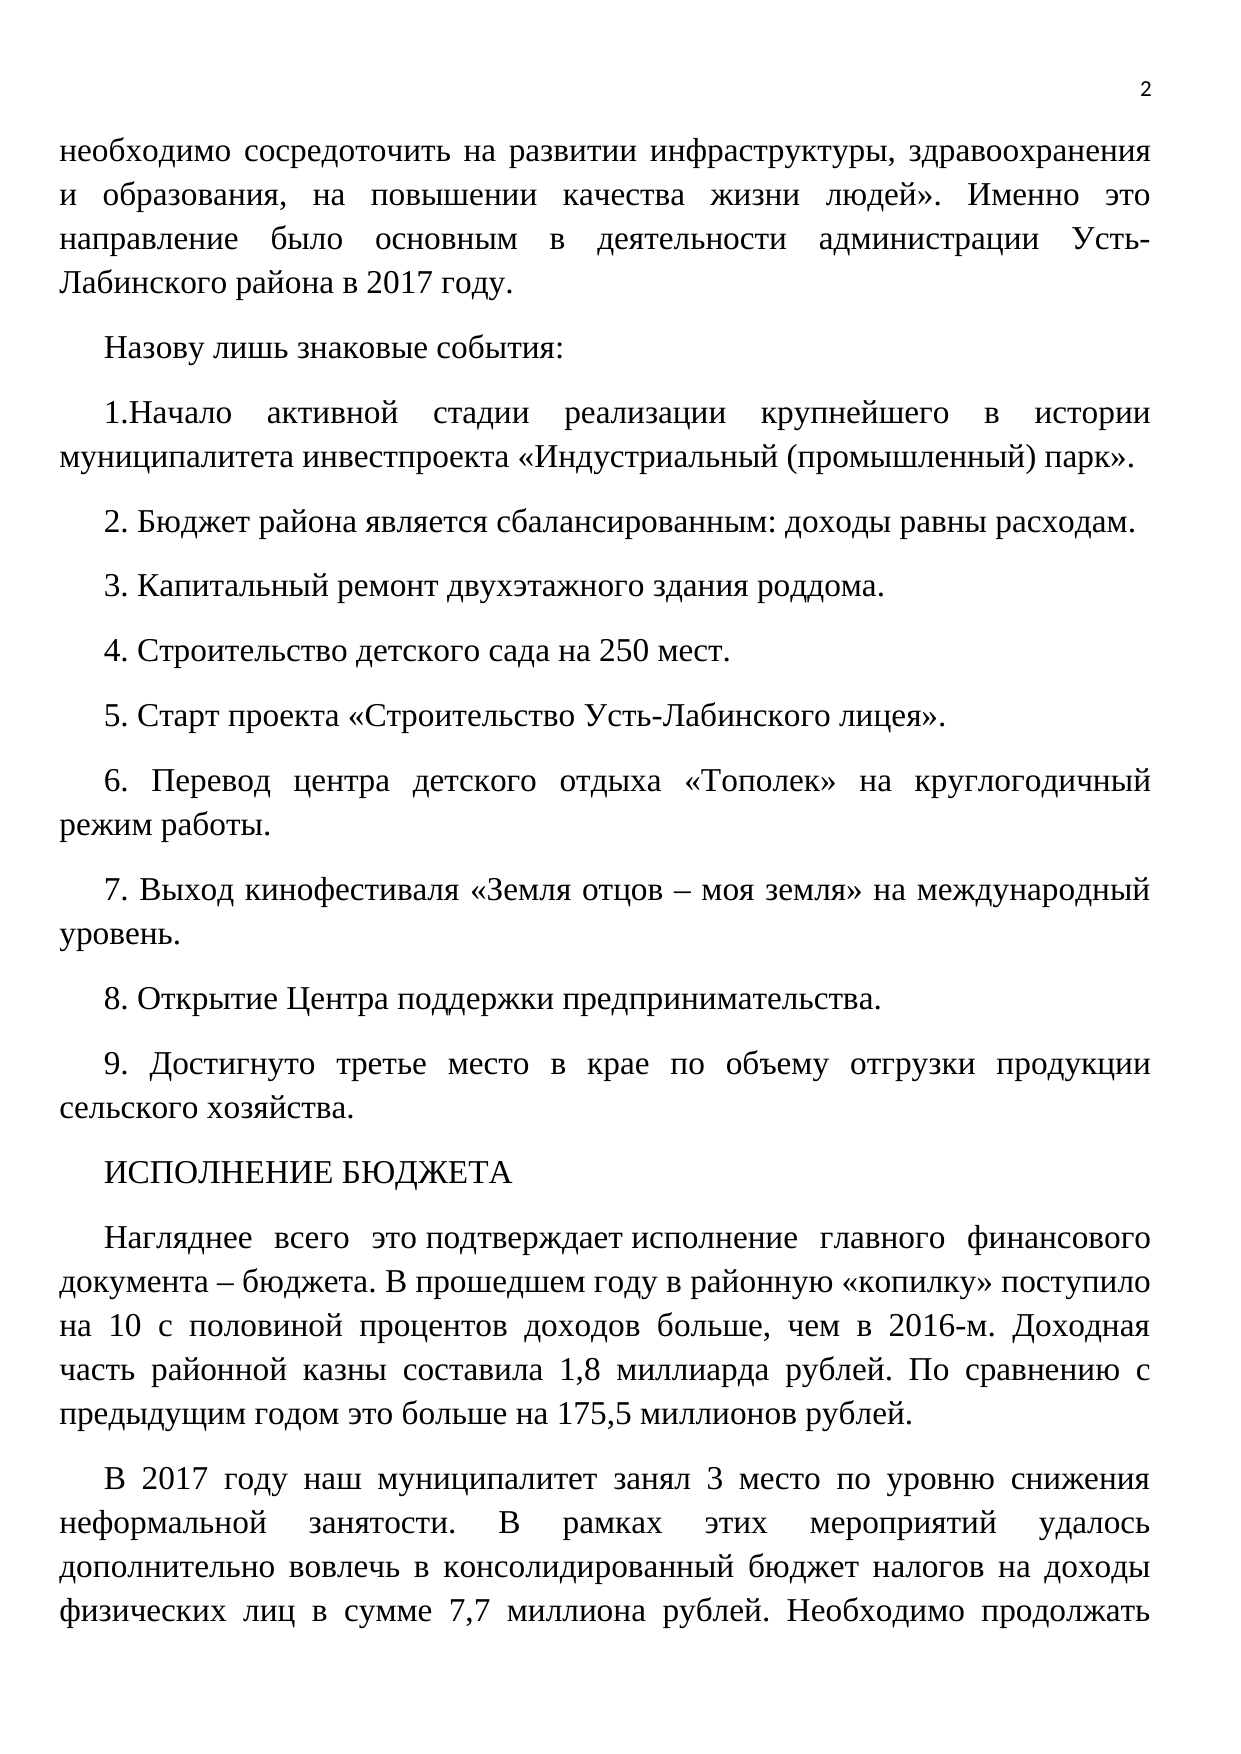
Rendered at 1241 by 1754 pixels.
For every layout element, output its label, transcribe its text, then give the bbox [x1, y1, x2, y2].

text 8. Открытие Центра поддержки предпринимательства. [59, 978, 1152, 1017]
text 2. Бюджет района является сбалансированным: доходы равны расходам. [59, 501, 1152, 539]
text 1.Начало активной стадии реализации крупнейшего в истории муниципалитета инвестпроекта «Индустриальный (промышленный) парк». [59, 392, 1152, 474]
text 9. Достигнуто третье место в крае по объему отгрузки продукции сельского хозяйства. [59, 1043, 1152, 1126]
text 5. Старт проекта «Строительство Усть-Лабинского лицея». [59, 696, 1152, 734]
text Назову лишь знаковые события: [59, 327, 1152, 365]
text Нагляднее всего это подтверждает исполнение главного финансового документа – бюджета. В прошедшем году в районную «копилку» поступило на 10 с половиной процентов доходов больше, чем в 2016-м. Доходная часть районной казны составила 1,8 миллиарда рублей. По сравнению с предыдущим годом это больше на 175,5 миллионов рублей. [59, 1217, 1152, 1432]
text 4. Строительство детского сада на 250 мест. [59, 631, 1152, 669]
text 6. Перевод центра детского отдыха «Тополек» на круглогодичный режим работы. [59, 760, 1152, 843]
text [59, 130, 1152, 300]
text 7. Выход кинофестиваля «Земля отцов – моя земля» на международный уровень. [59, 869, 1152, 952]
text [59, 1458, 1152, 1629]
text ИСПОЛНЕНИЕ БЮДЖЕТА [59, 1152, 1152, 1191]
text 3. Капитальный ремонт двухэтажного здания роддома. [59, 566, 1152, 604]
